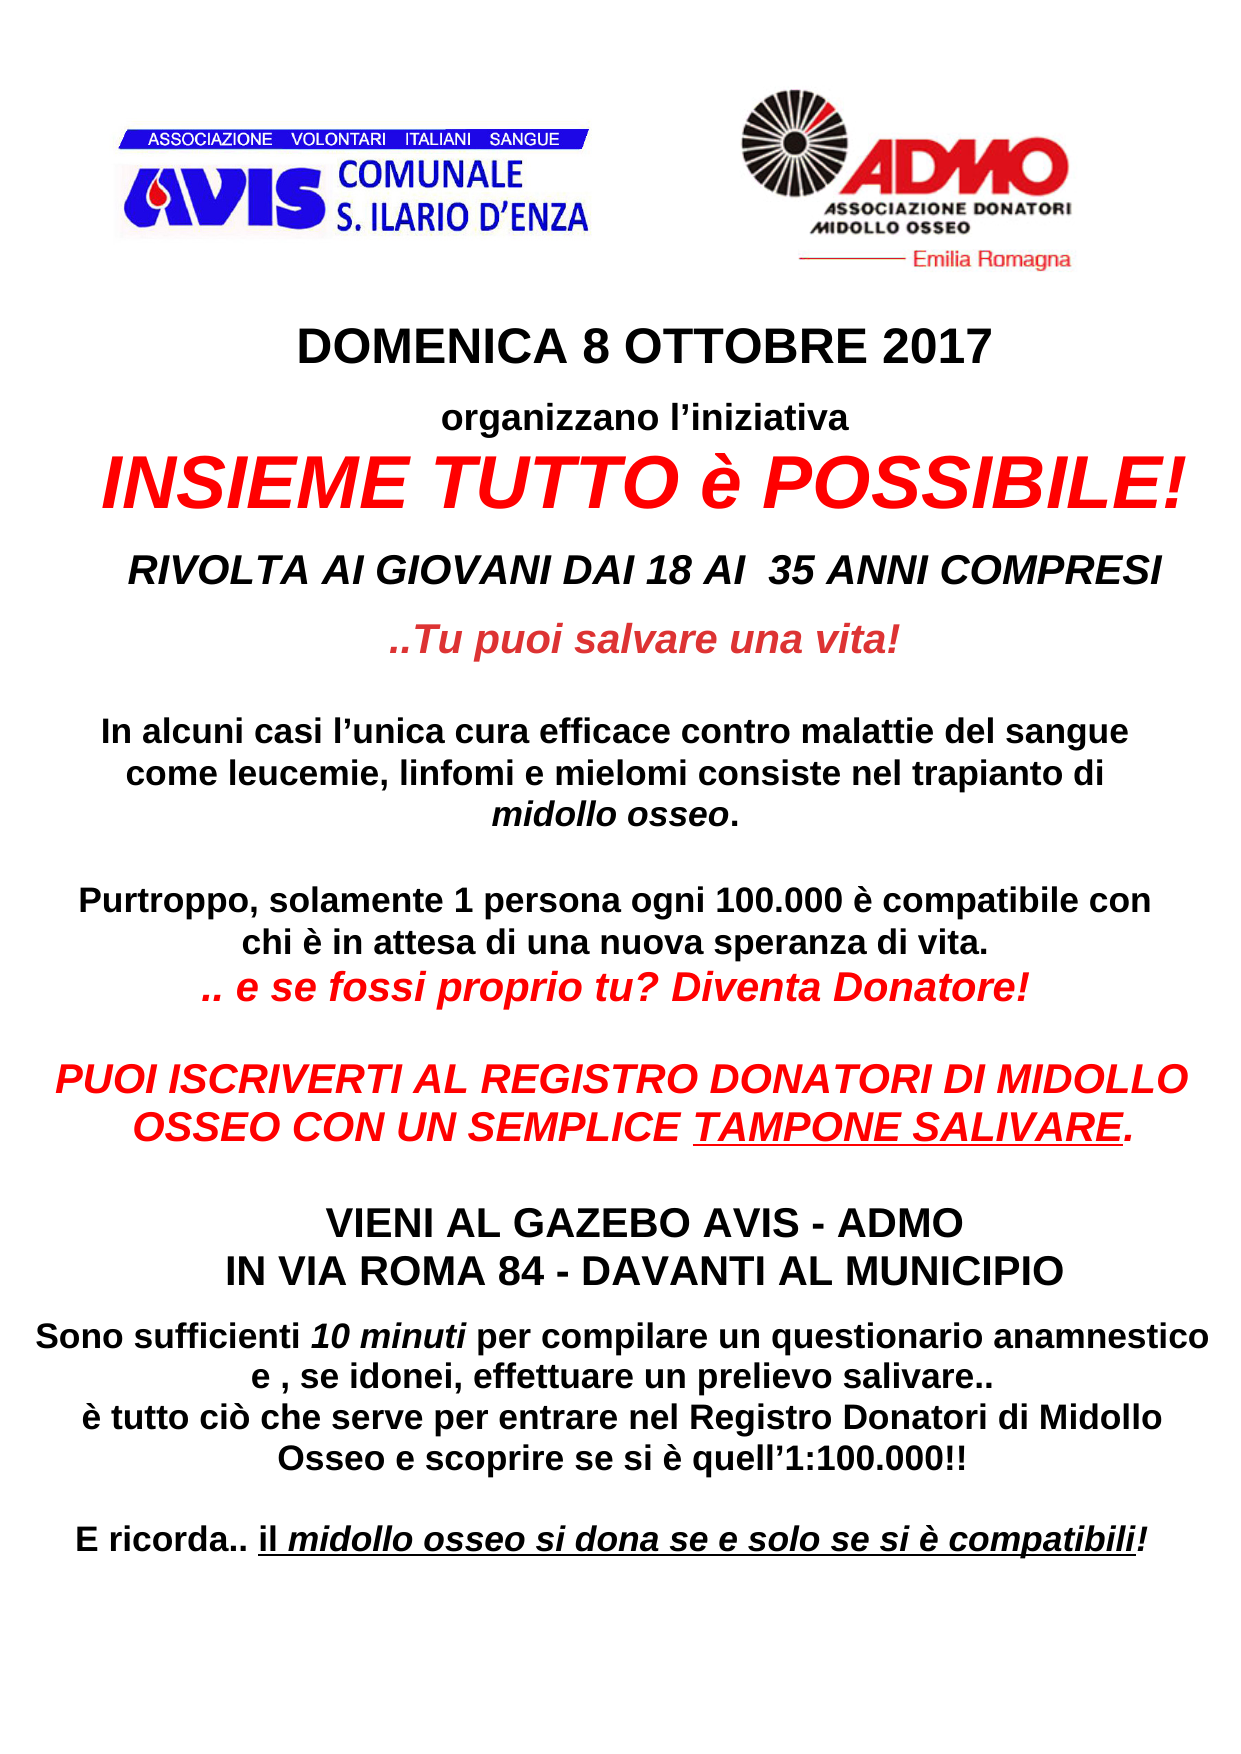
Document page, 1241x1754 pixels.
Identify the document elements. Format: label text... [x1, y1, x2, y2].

text VIENI AL GAZEBO AVIS - ADMO [75, 1198, 1214, 1246]
picture [109, 112, 605, 245]
text ..Tu puoi salvare una vita! [75, 614, 1214, 662]
text In alcuni casi l’unica cura efficace contro malattie del sangue come leucemie, linfomi e mielomi consiste nel trapianto di midollo osseo. [63, 710, 1167, 834]
text organizzano l’iniziativa [75, 395, 1214, 438]
text DOMENICA 8 OTTOBRE 2017 [75, 317, 1214, 374]
text è tutto ciò che serve per entrare nel Registro Donatori di Midollo Osseo e scoprire se si è quell’1:100.000!! [31, 1396, 1214, 1478]
picture [728, 75, 1110, 296]
text Sono sufficienti 10 minuti per compilare un questionario anamnestico e , se idonei, effettuare un prelievo salivare.. [31, 1315, 1214, 1396]
text PUOI ISCRIVERTI AL REGISTRO DONATORI DI MIDOLLO OSSEO CON UN SEMPLICE TAMPONE SALIVARE. [29, 1054, 1214, 1150]
text RIVOLTA AI GIOVANI DAI 18 AI 35 ANNI COMPRESI [75, 545, 1214, 593]
text INSIEME TUTTO è POSSIBILE! [75, 438, 1214, 524]
text Purtroppo, solamente 1 persona ogni 100.000 è compatibile con chi è in attesa di una nuova speranza di vita. .. e se fossi proprio tu? Diventa Donatore! [63, 879, 1167, 1010]
text E ricorda.. il midollo osseo si dona se e solo se si è compatibili! [75, 1519, 1214, 1559]
text IN VIA ROMA 84 - DAVANTI AL MUNICIPIO [75, 1246, 1214, 1294]
